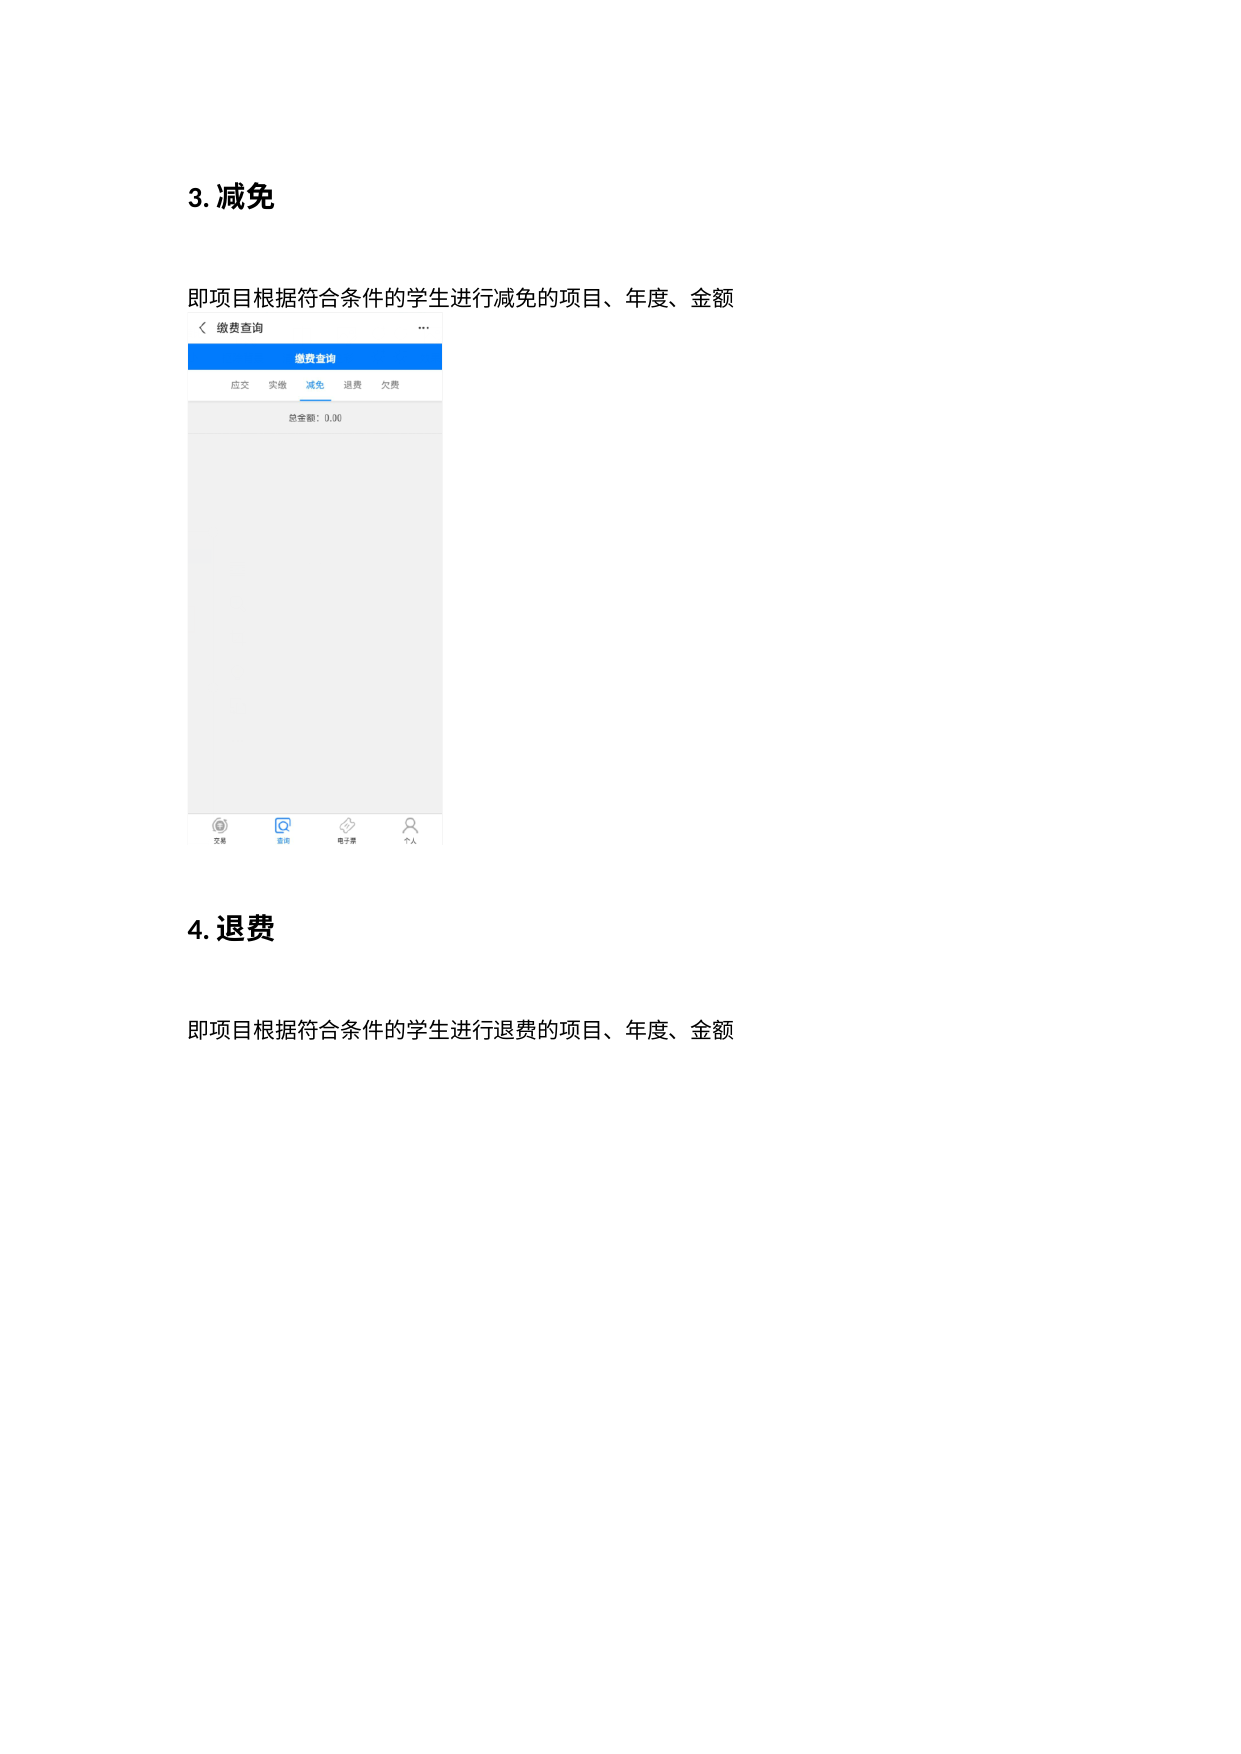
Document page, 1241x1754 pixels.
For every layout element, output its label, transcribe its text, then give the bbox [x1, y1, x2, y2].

picture [187, 312, 443, 845]
text 即项目根据符合条件的学生进行减免的项目、年度、金额 [187, 280, 1053, 313]
subtitle 退费 [187, 894, 1053, 959]
subtitle 减免 [187, 162, 1053, 227]
text 即项目根据符合条件的学生进行退费的项目、年度、金额 [187, 1013, 1053, 1046]
